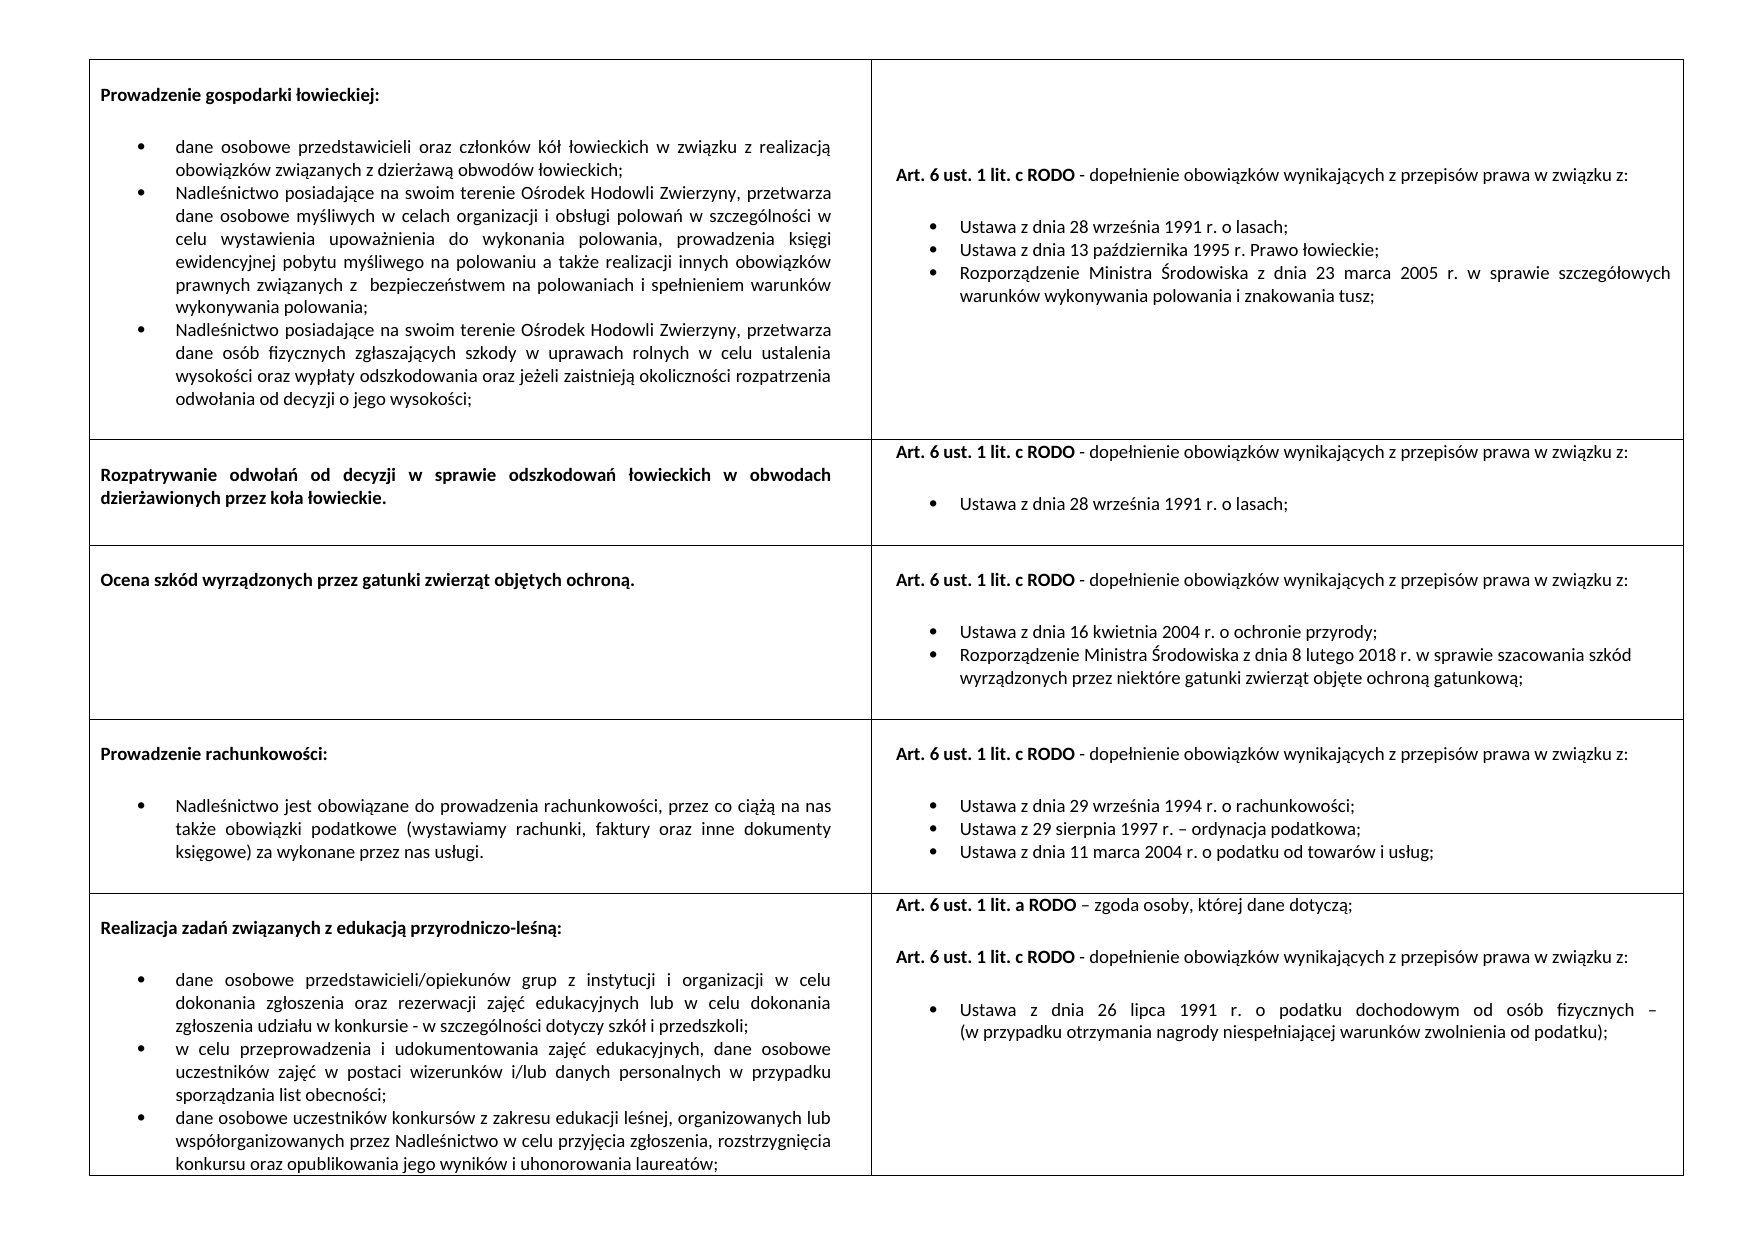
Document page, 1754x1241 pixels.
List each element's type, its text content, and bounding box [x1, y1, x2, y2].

table_cell Art. 6 ust. 1 lit. c RODO - dopełnienie obowiązków wynikających z przepisów prawa w związku z: Ustawa z dnia 28 września 1991 r. o lasach; [872, 440, 1683, 544]
table_cell Prowadzenie rachunkowości: Nadleśnictwo jest obowiązane do prowadzenia rachunkowości, przez co ciążą na nas także obowiązki podatkowe (wystawiamy rachunki, faktury oraz inne dokumenty księgowe) za wykonane przez nas usługi. [90, 720, 871, 892]
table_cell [872, 894, 1683, 1175]
table_cell Art. 6 ust. 1 lit. c RODO - dopełnienie obowiązków wynikających z przepisów prawa w związku z: Ustawa z dnia 16 kwietnia 2004 r. o ochronie przyrody; Rozporządzenie Ministra Środowiska z dnia 8 lutego 2018 r. w sprawie szacowania szkód wyrządzonych przez niektóre gatunki zwierząt objęte ochroną gatunkową; [872, 546, 1683, 718]
table_cell Art. 6 ust. 1 lit. c RODO - dopełnienie obowiązków wynikających z przepisów prawa w związku z: Ustawa z dnia 29 września 1994 r. o rachunkowości; Ustawa z 29 sierpnia 1997 r. – ordynacja podatkowa; Ustawa z dnia 11 marca 2004 r. o podatku od towarów i usług; [872, 720, 1683, 892]
table_cell Rozpatrywanie odwołań od decyzji w sprawie odszkodowań łowieckich w obwodach dzierżawionych przez koła łowieckie. [90, 440, 871, 544]
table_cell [90, 894, 871, 1175]
table_cell Prowadzenie gospodarki łowieckiej: dane osobowe przedstawicieli oraz członków kół łowieckich w związku z realizacją obowiązków związanych z dzierżawą obwodów łowieckich; Nadleśnictwo posiadające na swoim terenie Ośrodek Hodowli Zwierzyny, przetwarza dane osobowe myśliwych w celach organizacji i obsługi polowań w szczególności w celu wystawienia upoważnienia do wykonania polowania, prowadzenia księgi ewidencyjnej pobytu myśliwego na polowaniu a także realizacji innych obowiązków prawnych związanych z bezpieczeństwem na polowaniach i spełnieniem warunków wykonywania polowania; Nadleśnictwo posiadające na swoim terenie Ośrodek Hodowli Zwierzyny, przetwarza dane osób fizycznych zgłaszających szkody w uprawach rolnych w celu ustalenia wysokości oraz wypłaty odszkodowania oraz jeżeli zaistnieją okoliczności rozpatrzenia odwołania od decyzji o jego wysokości; [90, 60, 871, 439]
table_cell Art. 6 ust. 1 lit. c RODO - dopełnienie obowiązków wynikających z przepisów prawa w związku z: Ustawa z dnia 28 września 1991 r. o lasach; Ustawa z dnia 13 października 1995 r. Prawo łowieckie; Rozporządzenie Ministra Środowiska z dnia 23 marca 2005 r. w sprawie szczegółowych warunków wykonywania polowania i znakowania tusz; [872, 60, 1683, 439]
table_cell Ocena szkód wyrządzonych przez gatunki zwierząt objętych ochroną. [90, 546, 871, 718]
